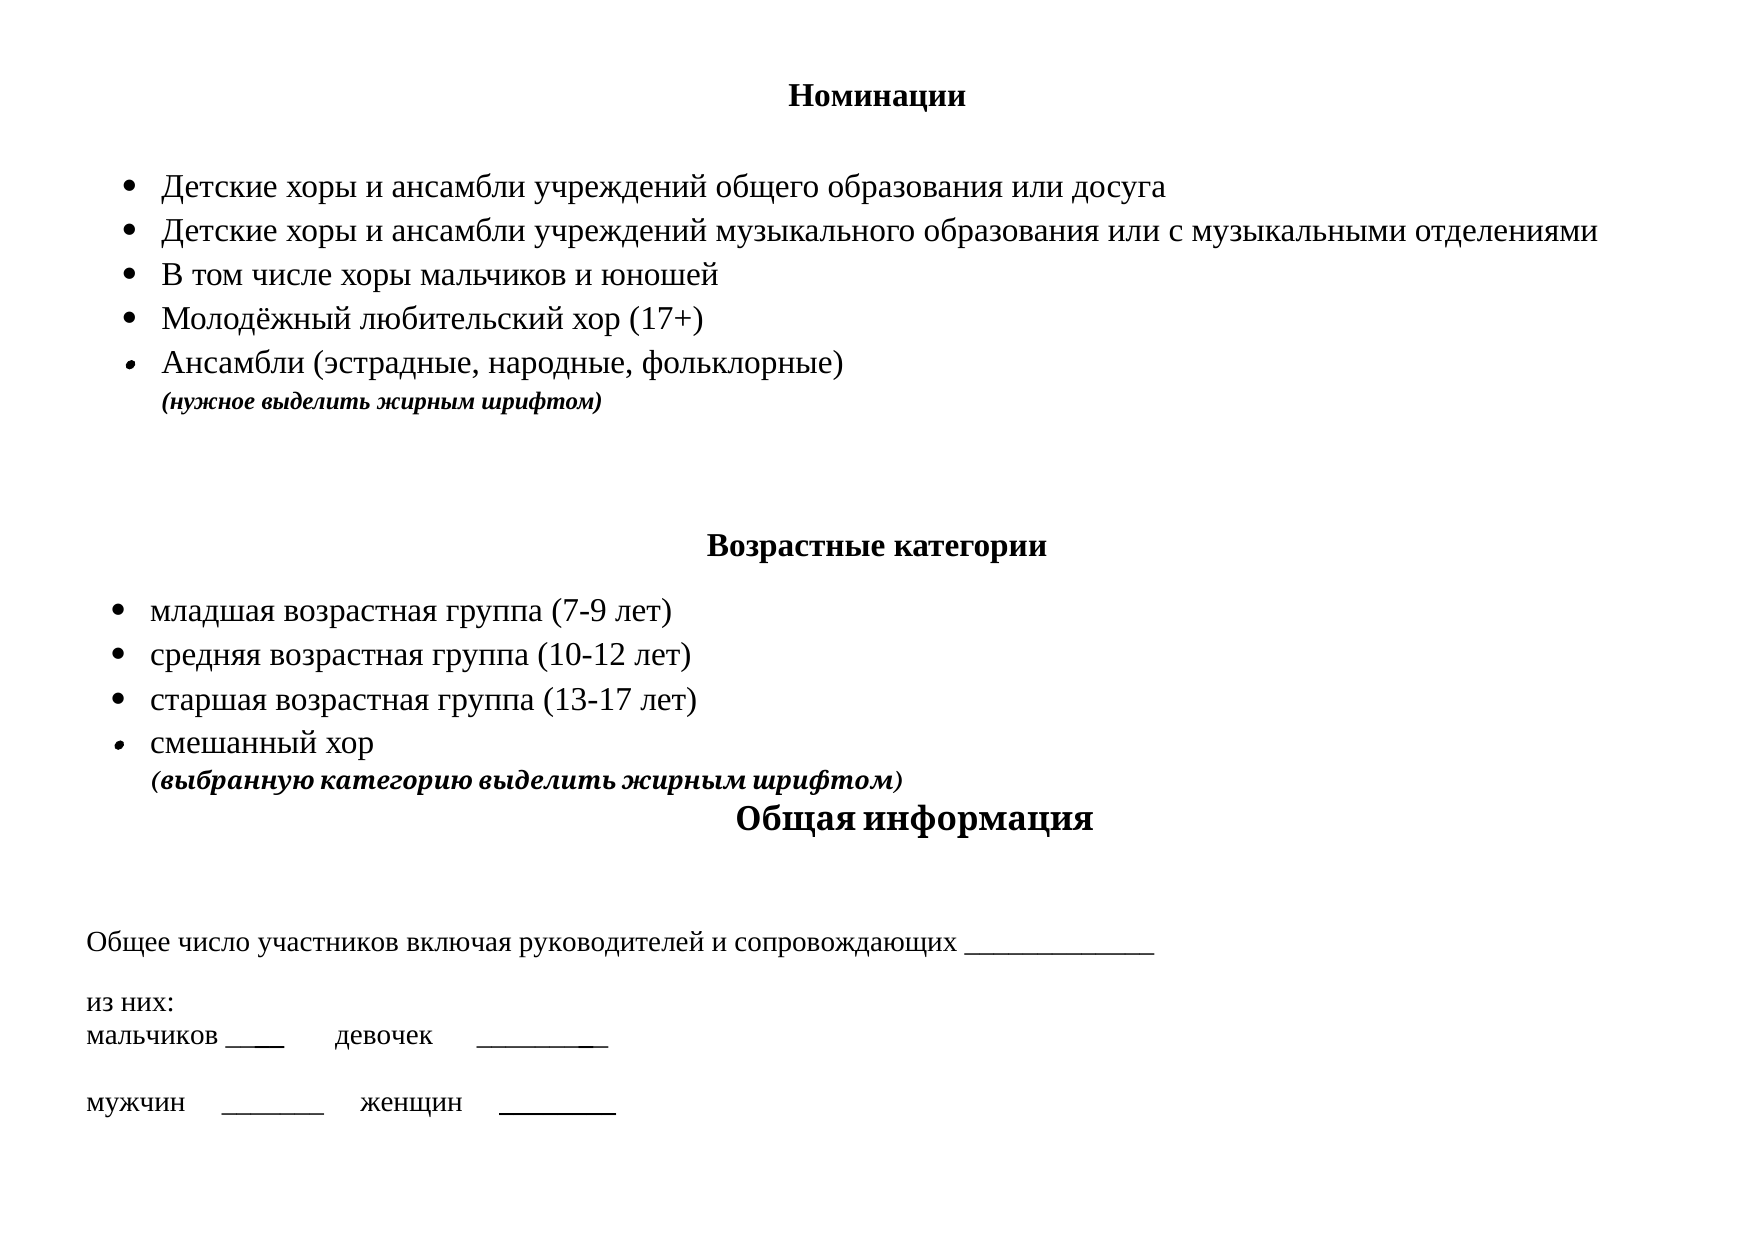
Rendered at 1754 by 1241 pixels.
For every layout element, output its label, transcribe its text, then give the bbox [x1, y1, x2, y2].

text Номинации [75, 75, 1679, 113]
list старшая возрастная группа (13-17 лет) [112, 679, 1679, 717]
list смешанный хор [112, 723, 1679, 761]
table_header Общее число участников включая руководителей и сопровождающих _____________ из них: мальчиков ____ девочек _________ мужчин _______ женщин ________ [75, 865, 1678, 1151]
table_header Детские хоры и ансамбли учреждений общего образования или досуга Детские хоры и ансамбли учреждений музыкального образования или с музыкальными отделениями В том числе хоры мальчиков и юношей Молодёжный любительский хор (17+) Ансамбли (эстрадные, народные, фольклорные) (нужное выделить жирным шрифтом) [75, 166, 1669, 479]
text Возрастные категории [75, 526, 1679, 564]
text Общая информация [150, 800, 1679, 838]
list младшая возрастная группа (7-9 лет) [112, 591, 1679, 629]
text (выбранную категорию выделить жирным шрифтом) [150, 767, 1679, 796]
list средняя возрастная группа (10-12 лет) [112, 635, 1679, 673]
